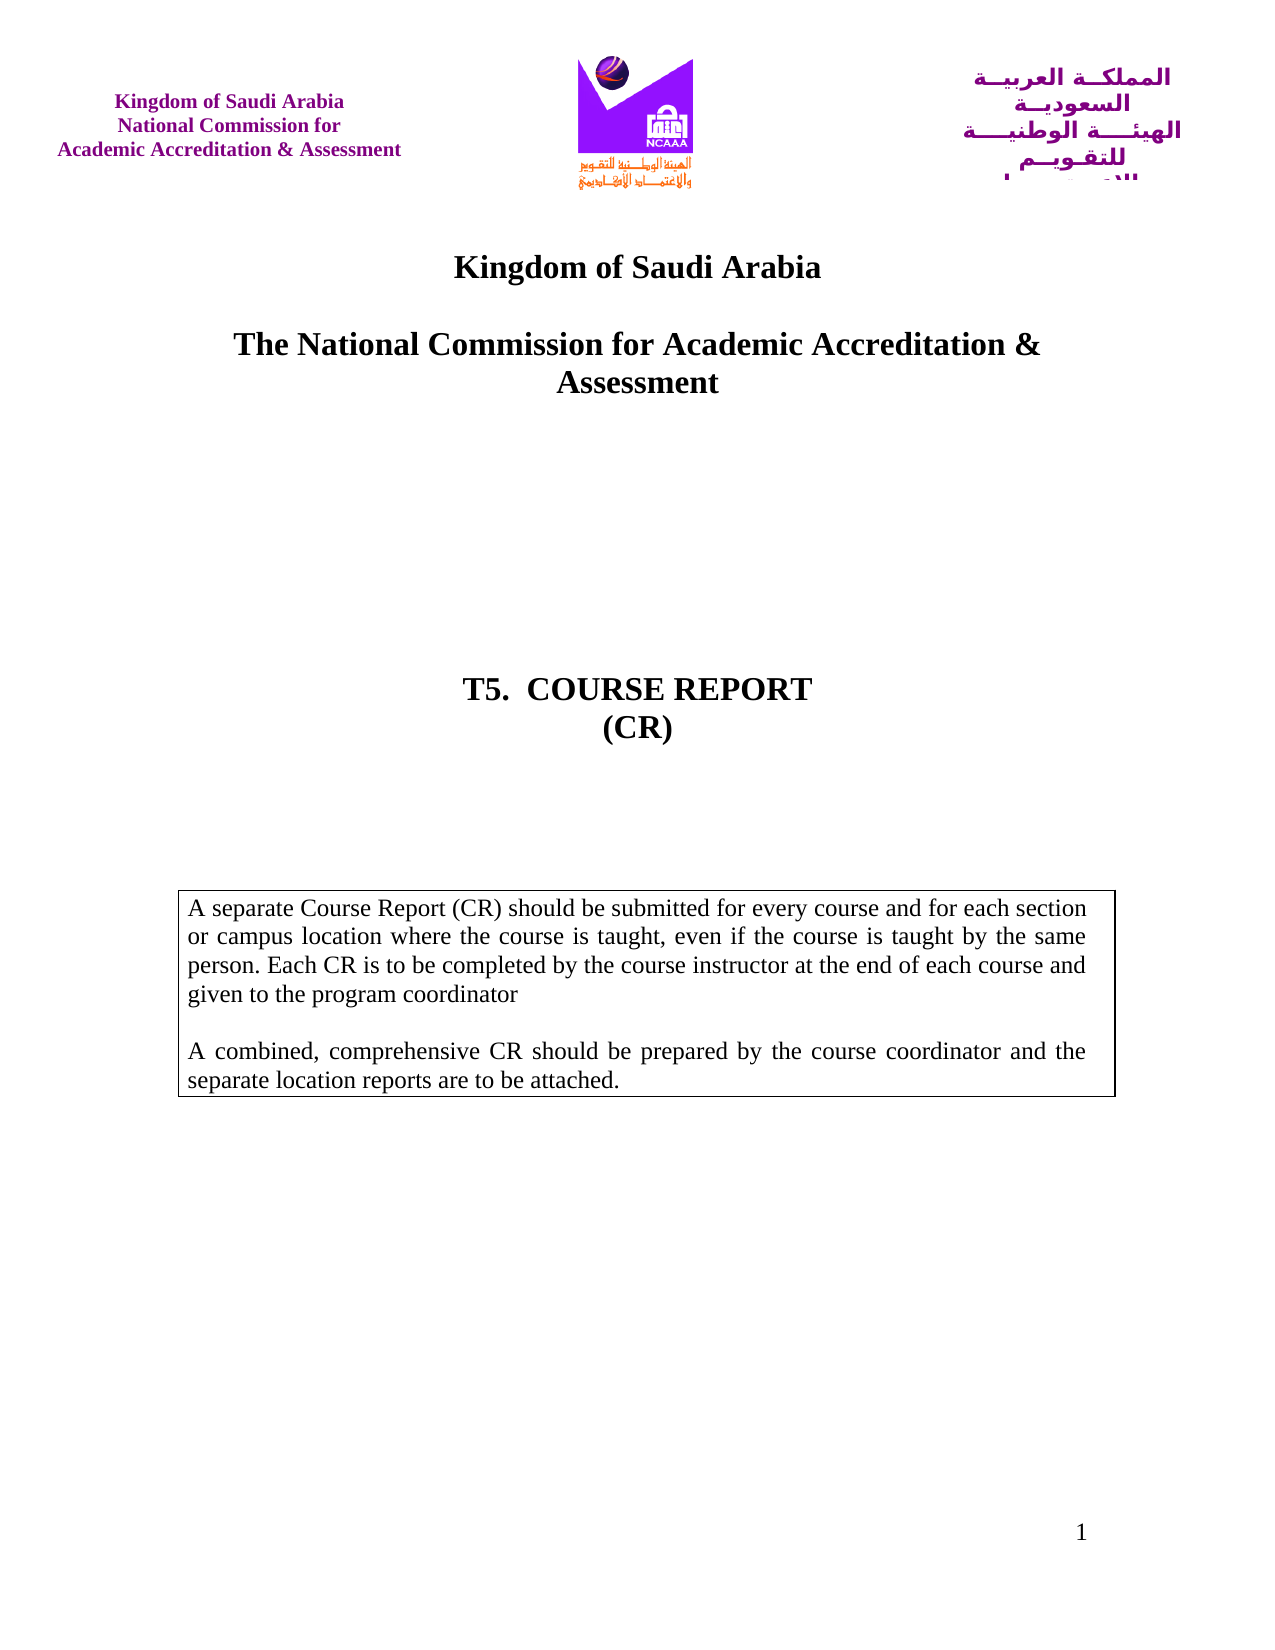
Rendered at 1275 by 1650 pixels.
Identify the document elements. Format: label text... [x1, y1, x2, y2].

text (CR) [187, 707, 1087, 746]
text A combined, comprehensive CR should be prepared by the course coordinator and the separate location reports are to be attached. [179, 1033, 1114, 1096]
text The National Commission for Academic Accreditation & Assessment [187, 324, 1087, 401]
text A separate Course Report (CR) should be submitted for every course and for each section or campus location where the course is taught, even if the course is taught by the same person. Each CR is to be completed by the course instructor at the end of each course and given to the program coordinator [179, 891, 1114, 1008]
picture [540, 26, 713, 207]
text Kingdom of Saudi Arabia [187, 247, 1087, 286]
text T5. COURSE REPORT [187, 669, 1087, 707]
